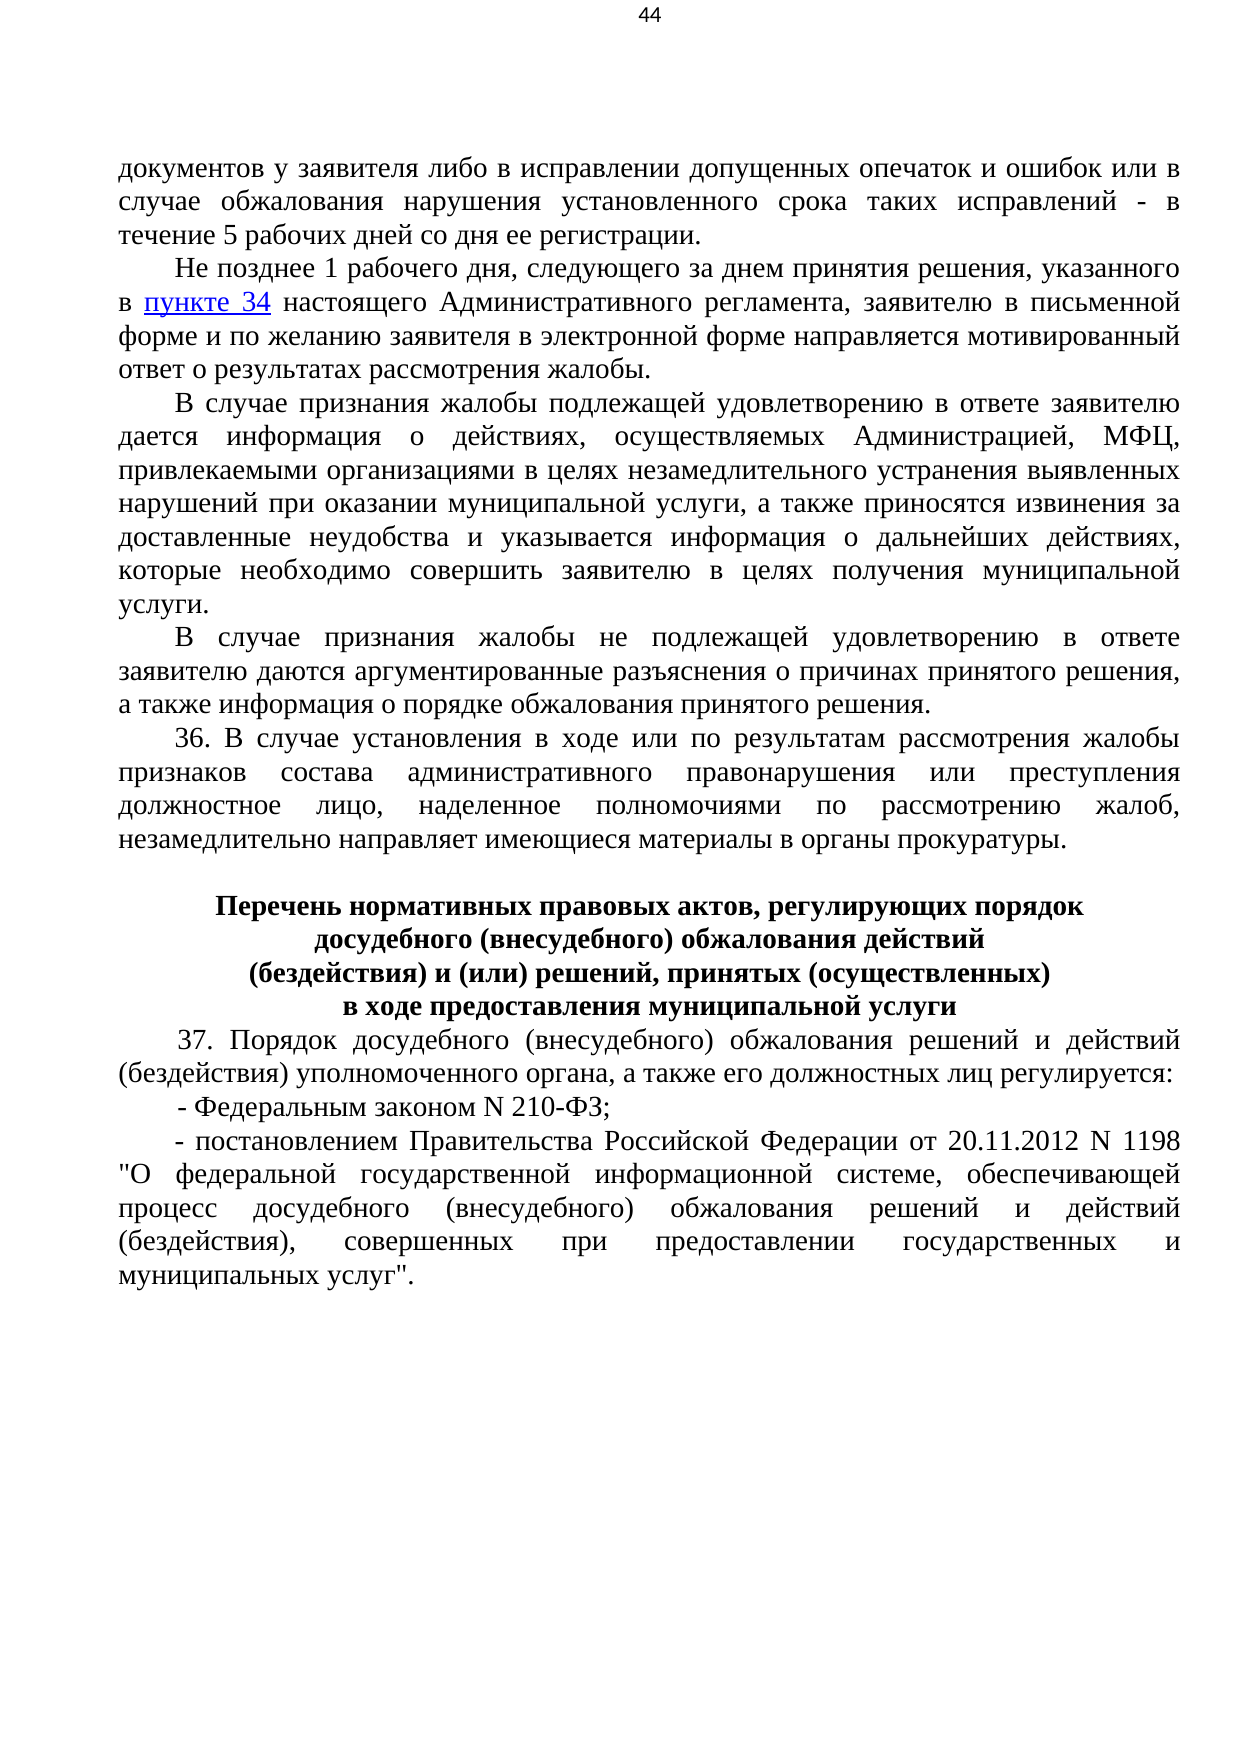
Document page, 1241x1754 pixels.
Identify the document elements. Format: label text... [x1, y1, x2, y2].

text 37. Порядок досудебного (внесудебного) обжалования решений и действий (бездействия) уполномоченного органа, а также его должностных лиц регулируется: [118, 1022, 1181, 1089]
text Не позднее 1 рабочего дня, следующего за днем принятия решения, указанного в пункте 34 настоящего Административного регламента, заявителю в письменной форме и по желанию заявителя в электронной форме направляется мотивированный ответ о результатах рассмотрения жалобы. [118, 251, 1181, 385]
subtitle (бездействия) и (или) решений, принятых (осуществленных) [118, 955, 1181, 988]
text В случае признания жалобы подлежащей удовлетворению в ответе заявителю дается информация о действиях, осуществляемых Администрацией, МФЦ, привлекаемыми организациями в целях незамедлительного устранения выявленных нарушений при оказании муниципальной услуги, а также приносятся извинения за доставленные неудобства и указывается информация о дальнейших действиях, которые необходимо совершить заявителю в целях получения муниципальной услуги. [118, 385, 1181, 619]
text - постановлением Правительства Российской Федерации от 20.11.2012 N 1198 "О федеральной государственной информационной системе, обеспечивающей процесс досудебного (внесудебного) обжалования решений и действий (бездействия), совершенных при предоставлении государственных и муниципальных услуг". [118, 1123, 1181, 1290]
text 36. В случае установления в ходе или по результатам рассмотрения жалобы признаков состава административного правонарушения или преступления должностное лицо, наделенное полномочиями по рассмотрению жалоб, незамедлительно направляет имеющиеся материалы в органы прокуратуры. [118, 720, 1181, 854]
text В случае признания жалобы не подлежащей удовлетворению в ответе заявителю даются аргументированные разъяснения о причинах принятого решения, а также информация о порядке обжалования принятого решения. [118, 619, 1181, 720]
text - Федеральным законом N 210-ФЗ; [118, 1089, 1181, 1123]
subtitle досудебного (внесудебного) обжалования действий [118, 921, 1181, 955]
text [118, 150, 1181, 251]
subtitle в ходе предоставления муниципальной услуги [118, 988, 1181, 1022]
subtitle Перечень нормативных правовых актов, регулирующих порядок [118, 888, 1181, 921]
